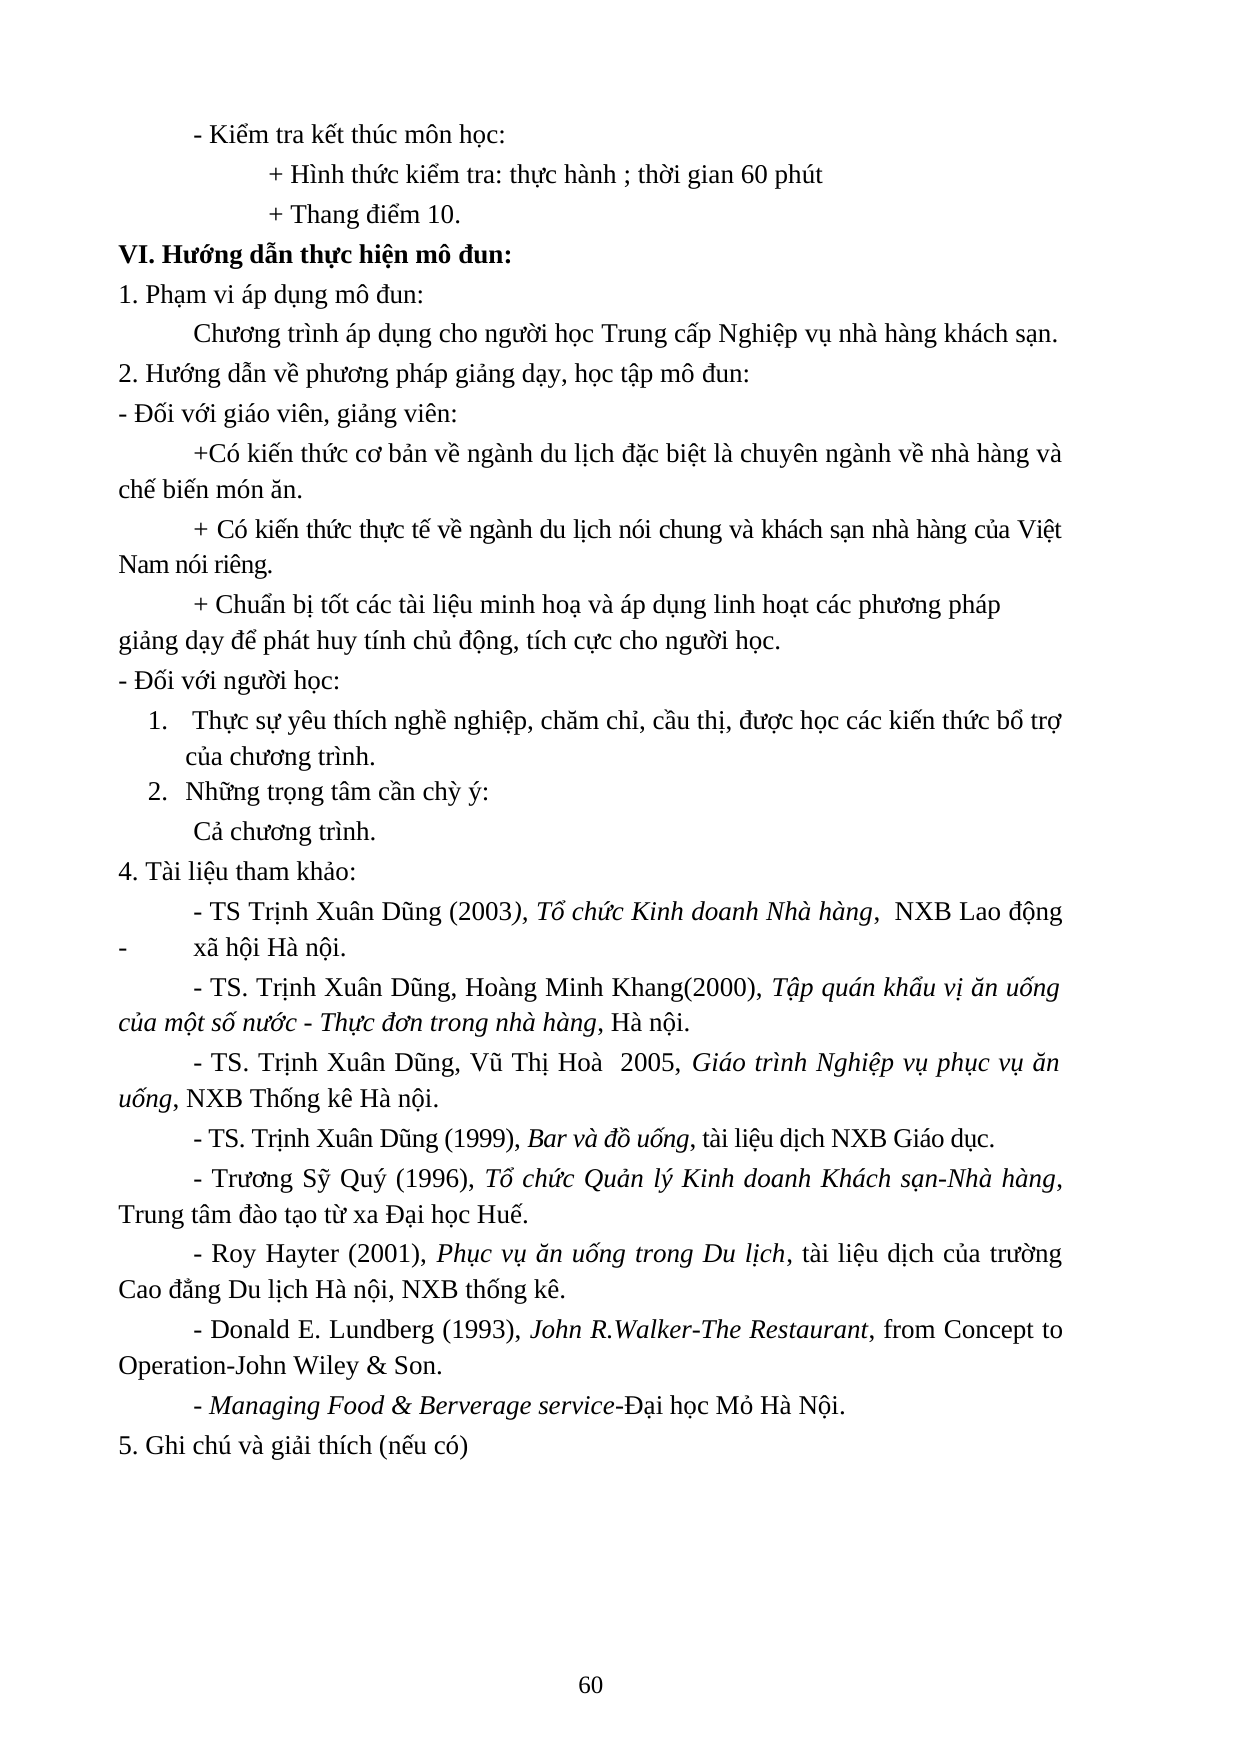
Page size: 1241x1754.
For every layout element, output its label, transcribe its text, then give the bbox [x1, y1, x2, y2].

list Những trọng tâm cần chỳ ý: [148, 776, 1063, 807]
text - TS. Trịnh Xuân Dũng (1999), Bar và đồ uống, tài liệu dịch NXB Giáo dục. [118, 1122, 1063, 1153]
text - Donald E. Lundberg (1993), John R.Walker-The Restaurant, from Concept to Operation-John Wiley & Son. [118, 1313, 1063, 1380]
text 4. Tài liệu tham khảo: [118, 855, 1063, 886]
text - Trương Sỹ Quý (1996), Tổ chức Quản lý Kinh doanh Khách sạn-Nhà hàng, Trung tâm đào tạo từ xa Đại học Huế. [118, 1162, 1063, 1229]
text + Có kiến thức thực tế về ngành du lịch nói chung và khách sạn nhà hàng của Việt Nam nói riêng. [118, 513, 1063, 580]
list Thực sự yêu thích nghề nghiệp, chăm chỉ, cầu thị, được học các kiến thức bổ trợ của chương trình. [148, 704, 1063, 771]
text - Đối với người học: [118, 664, 1063, 695]
text - TS. Trịnh Xuân Dũng, Hoàng Minh Khang(2000), Tập quán khẩu vị ăn uống của một số nước - Thực đơn trong nhà hàng, Hà nội. [118, 971, 1063, 1038]
text Chương trình áp dụng cho người học Trung cấp Nghiệp vụ nhà hàng khách sạn. [118, 318, 1063, 349]
text - Managing Food & Berverage service-Đại học Mỏ Hà Nội. [118, 1389, 1063, 1420]
text Cả chương trình. [193, 815, 1063, 847]
text - Đối với giáo viên, giảng viên: [118, 397, 1063, 428]
text 5. Ghi chú và giải thích (nếu có) [118, 1429, 1063, 1460]
text 1. Phạm vi áp dụng mô đun: [118, 278, 1063, 309]
text - TS. Trịnh Xuân Dũng, Vũ Thị Hoà 2005, Giáo trình Nghiệp vụ phục vụ ăn uống, NXB Thống kê Hà nội. [118, 1046, 1063, 1113]
text VI. Hướng dẫn thực hiện mô đun: [118, 238, 1063, 269]
text +Có kiến thức cơ bản về ngành du lịch đặc biệt là chuyên ngành về nhà hàng và chế biến món ăn. [118, 437, 1063, 504]
text - Roy Hayter (2001), Phục vụ ăn uống trong Du lịch, tài liệu dịch của trường Cao đẳng Du lịch Hà nội, NXB thống kê. [118, 1238, 1063, 1304]
text 2. Hướng dẫn về phương pháp giảng dạy, học tập mô đun: [118, 357, 1063, 389]
text + Chuẩn bị tốt các tài liệu minh hoạ và áp dụng linh hoạt các phương pháp giảng dạy để phát huy tính chủ động, tích cực cho người học. [118, 588, 1063, 655]
text - Kiểm tra kết thúc môn học: [118, 118, 1063, 149]
text + Hình thức kiểm tra: thực hành ; thời gian 60 phút [193, 158, 1063, 189]
text + Thang điểm 10. [118, 198, 1063, 229]
text - TS Trịnh Xuân Dũng (2003), Tổ chức Kinh doanh Nhà hàng, NXB Lao động - xã hội Hà nội. [118, 895, 1063, 962]
